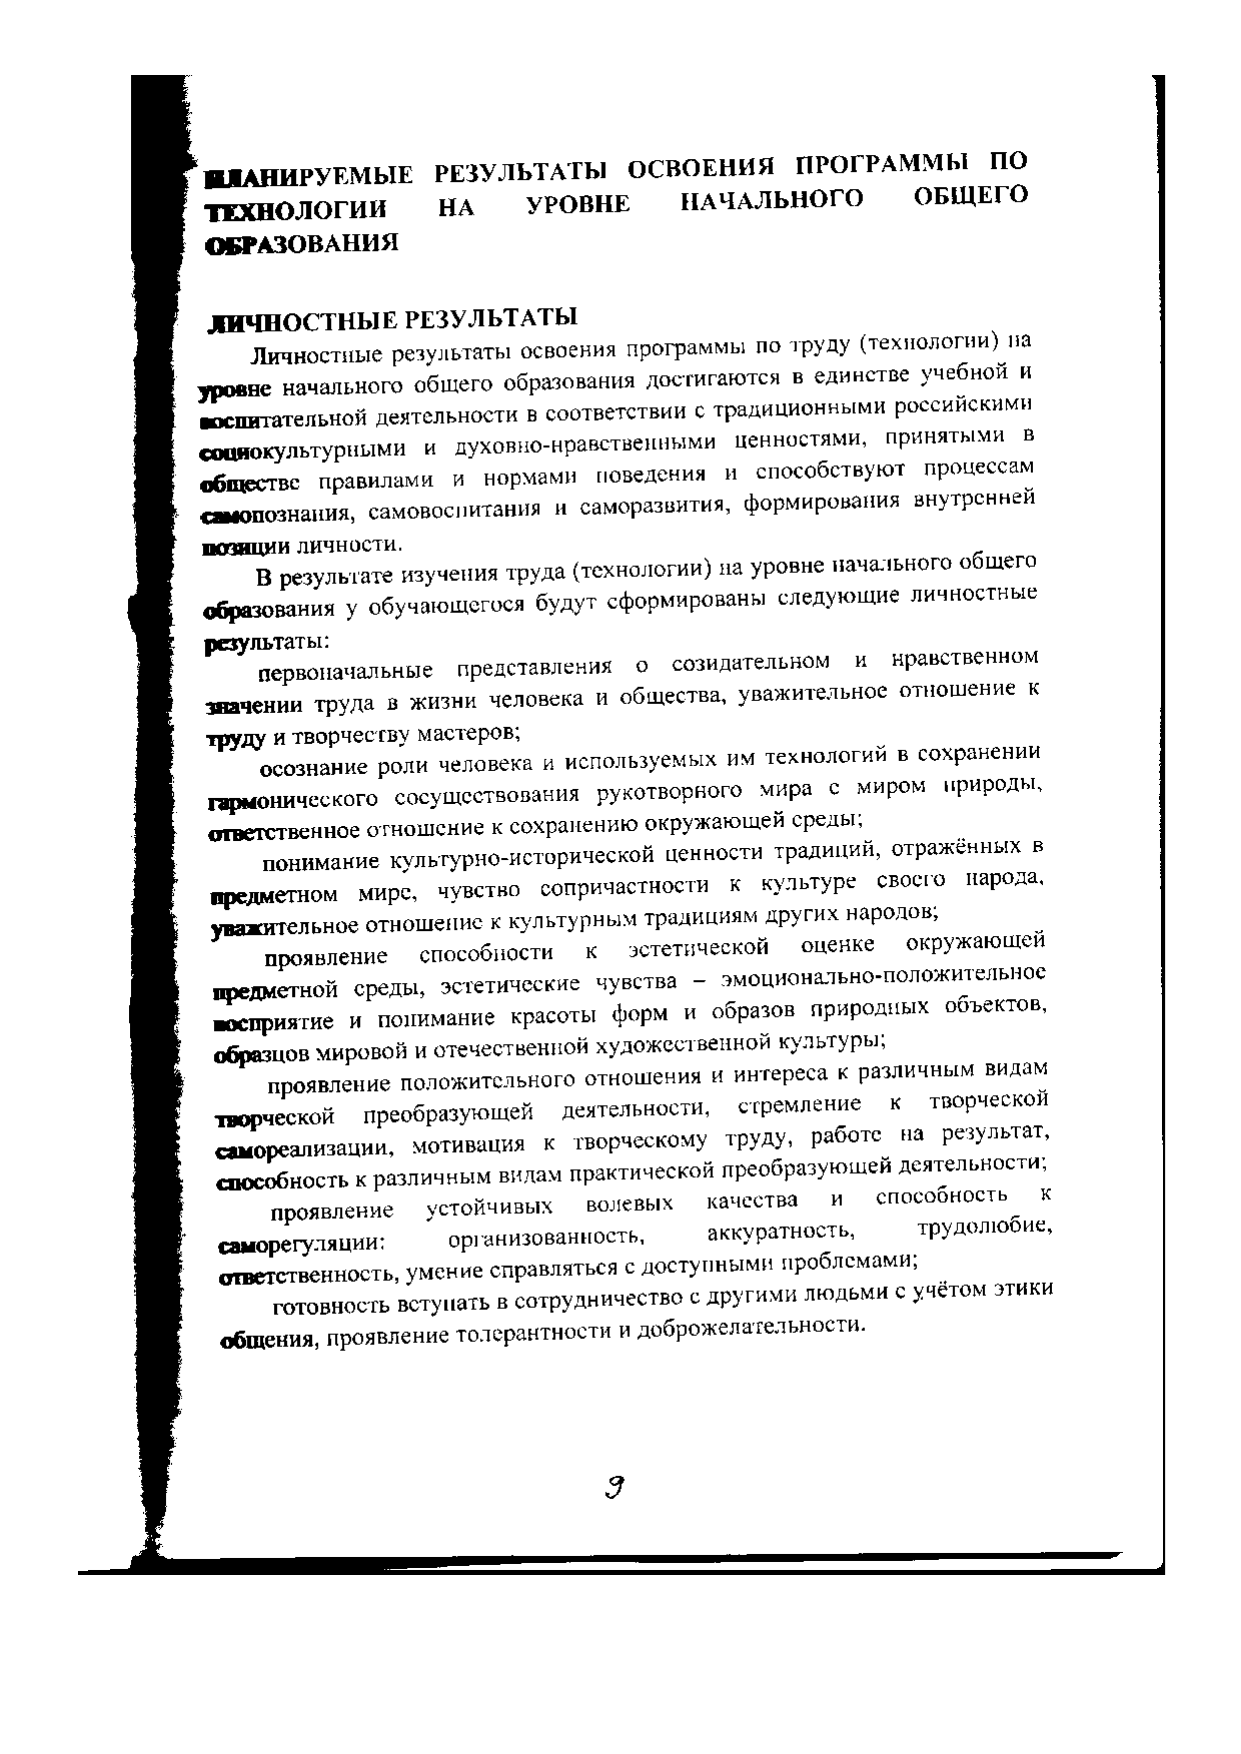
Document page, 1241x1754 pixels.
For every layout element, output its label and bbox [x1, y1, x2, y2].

picture [75, 75, 1166, 1575]
